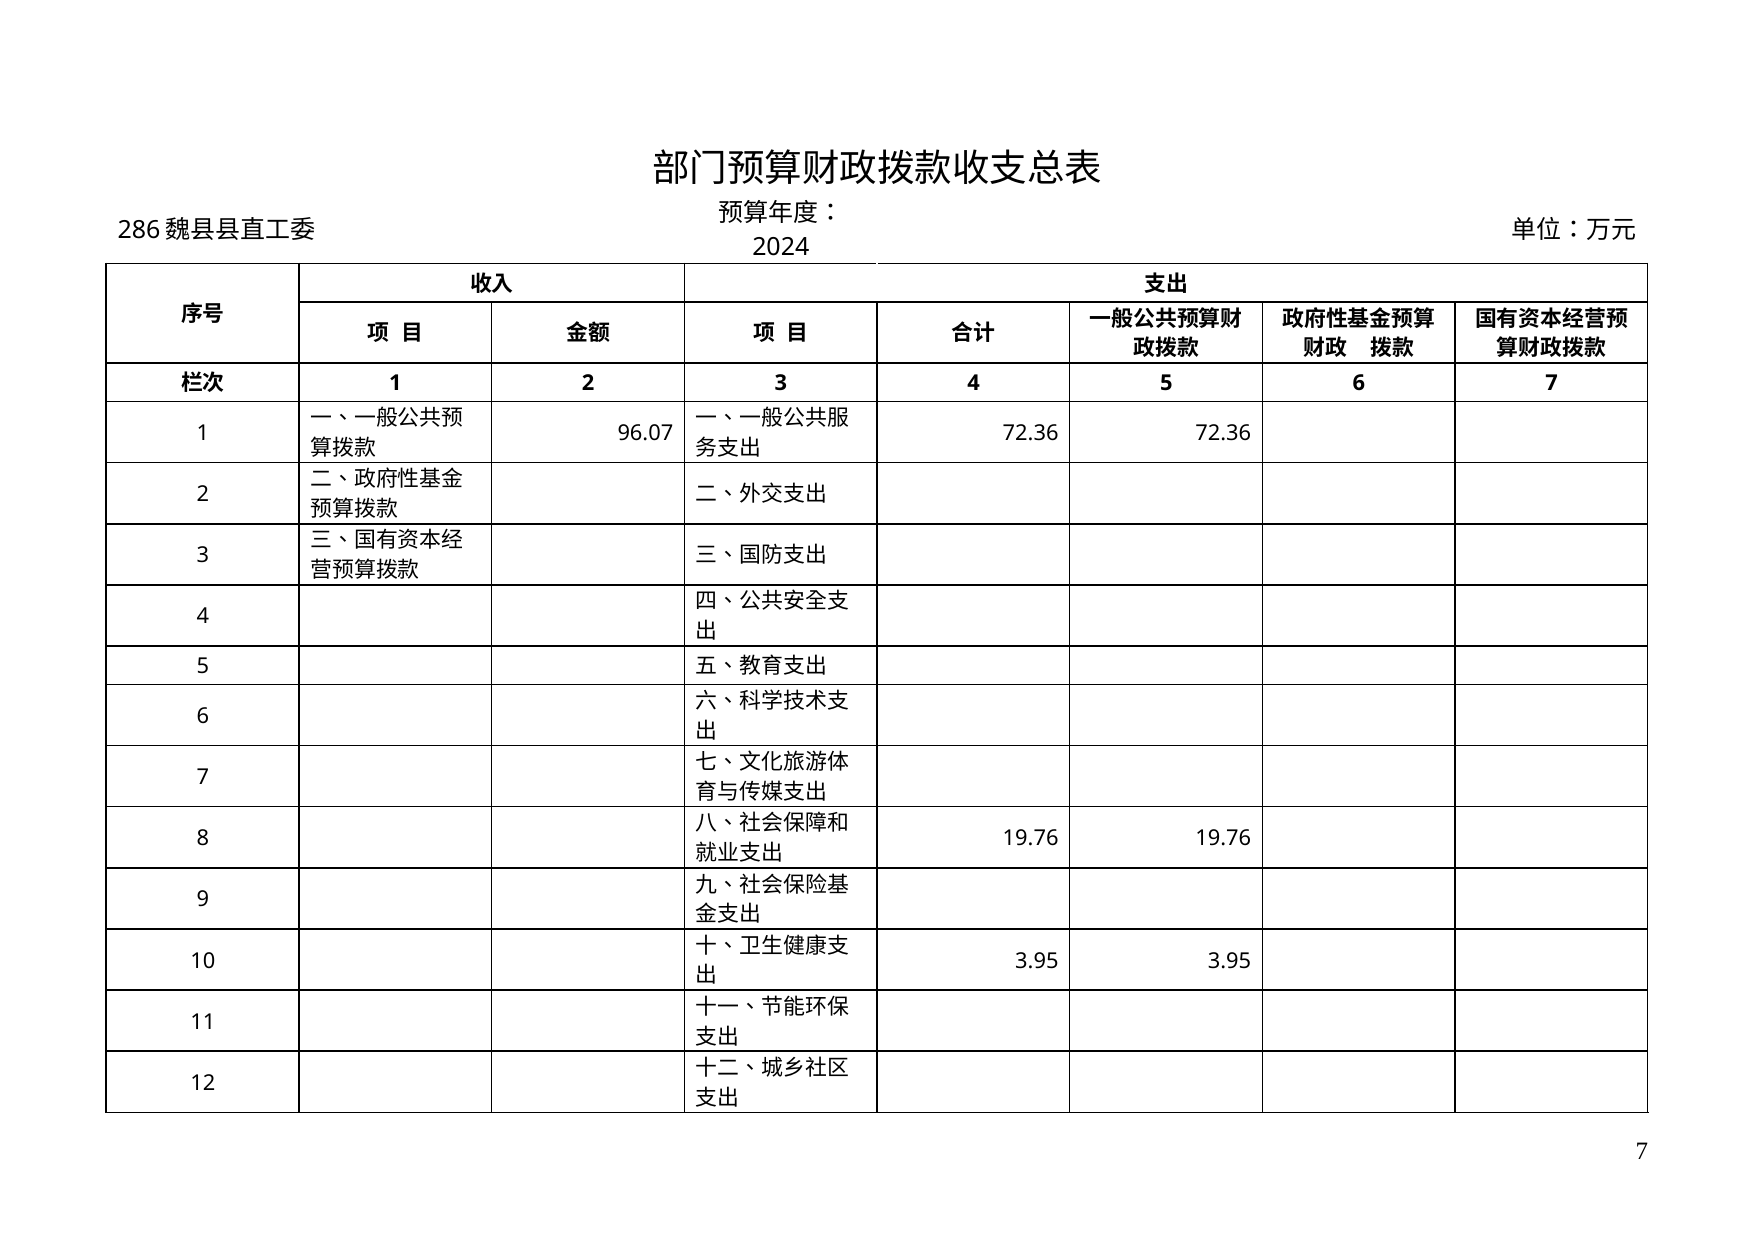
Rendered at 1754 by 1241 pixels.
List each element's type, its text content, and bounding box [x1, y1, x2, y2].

table_cell 四、公共安全支出 [685, 586, 876, 645]
table_cell [492, 746, 684, 806]
table_cell [492, 930, 684, 989]
table_cell [300, 586, 491, 645]
table_cell 一、一般公共预算拨款 [300, 402, 491, 462]
table_cell 一、一般公共服务支出 [685, 402, 876, 462]
table_cell 5 [1070, 364, 1262, 401]
table_cell 3.95 [878, 930, 1069, 989]
table_cell 栏次 [107, 364, 298, 401]
table_cell 11 [107, 991, 298, 1050]
table_cell [878, 685, 1069, 745]
table_cell [878, 525, 1069, 584]
table_cell [492, 869, 684, 928]
table_cell [300, 930, 491, 989]
text 部门预算财政拨款收支总表 [106, 142, 1648, 193]
table_cell [878, 463, 1069, 523]
table_cell [1263, 586, 1454, 645]
table_cell [878, 586, 1069, 645]
table_cell [492, 525, 684, 584]
table_cell [300, 991, 491, 1050]
table_cell 十一、节能环保支出 [685, 991, 876, 1050]
table_cell 7 [1456, 364, 1647, 401]
table_cell 6 [107, 685, 298, 745]
table_cell [1456, 586, 1647, 645]
table_cell 8 [107, 807, 298, 867]
table_cell 九、社会保险基金支出 [685, 869, 876, 928]
table_cell 政府性基金预算财政 拨款 [1263, 303, 1454, 362]
table_cell 三、国防支出 [685, 525, 876, 584]
table_cell [300, 807, 491, 867]
table_cell [1070, 869, 1262, 928]
table_cell [878, 991, 1069, 1050]
table_cell 7 [107, 746, 298, 806]
table_cell [492, 586, 684, 645]
table_cell 10 [107, 930, 298, 989]
table_cell 八、社会保障和就业支出 [685, 807, 876, 867]
table_cell [1456, 746, 1647, 806]
table_cell [1456, 525, 1647, 584]
table_cell 一般公共预算财政拨款 [1070, 303, 1262, 362]
table_cell 6 [1263, 364, 1454, 401]
table_cell 十、卫生健康支出 [685, 930, 876, 989]
table_cell 五、教育支出 [685, 647, 876, 683]
table_cell [1263, 685, 1454, 745]
table_cell 合计 [878, 303, 1069, 362]
table_cell [1263, 1052, 1454, 1112]
table_cell 4 [878, 364, 1069, 401]
table_cell 项 目 [300, 303, 491, 362]
table_cell [1263, 647, 1454, 683]
table_cell [1070, 586, 1262, 645]
table_header 单位：万元 [878, 195, 1647, 262]
table_cell [1070, 647, 1262, 683]
table_cell [300, 869, 491, 928]
table_cell 72.36 [878, 402, 1069, 462]
table_cell [1456, 402, 1647, 462]
table_cell 序号 [107, 264, 298, 362]
table_cell 72.36 [1070, 402, 1262, 462]
table_cell [878, 746, 1069, 806]
table_cell [492, 463, 684, 523]
table_cell [878, 647, 1069, 683]
table_cell 十二、城乡社区支出 [685, 1052, 876, 1112]
table_cell 二、政府性基金预算拨款 [300, 463, 491, 523]
table_cell [1456, 991, 1647, 1050]
table_cell [300, 685, 491, 745]
table_cell 2 [107, 463, 298, 523]
table_cell 项 目 [685, 303, 876, 362]
table_cell 4 [107, 586, 298, 645]
table_cell 1 [300, 364, 491, 401]
table_cell 二、外交支出 [685, 463, 876, 523]
table_cell 9 [107, 869, 298, 928]
table_cell [1263, 746, 1454, 806]
table_cell 国有资本经营预算财政拨款 [1456, 303, 1647, 362]
table_cell [1456, 930, 1647, 989]
table_cell [1263, 463, 1454, 523]
table_cell 金额 [492, 303, 684, 362]
table_cell 三、国有资本经营预算拨款 [300, 525, 491, 584]
table_cell 5 [107, 647, 298, 683]
table_cell [300, 746, 491, 806]
table_cell 收入 [300, 264, 684, 301]
table_cell [1456, 463, 1647, 523]
table_cell [1456, 807, 1647, 867]
table_cell [492, 685, 684, 745]
table_cell 2 [492, 364, 684, 401]
table_cell 12 [107, 1052, 298, 1112]
table_cell [1263, 402, 1454, 462]
table_cell [1456, 869, 1647, 928]
table_cell [1456, 647, 1647, 683]
table_cell [1263, 869, 1454, 928]
table_cell [878, 1052, 1069, 1112]
table_cell [1070, 685, 1262, 745]
table_cell 七、文化旅游体育与传媒支出 [685, 746, 876, 806]
table_header 286魏县县直工委 [107, 195, 684, 262]
table_cell [1456, 1052, 1647, 1112]
table_header 预算年度：2024 [685, 195, 876, 262]
table_cell 19.76 [1070, 807, 1262, 867]
table_cell [1070, 525, 1262, 584]
table_cell [1070, 746, 1262, 806]
table_cell [492, 1052, 684, 1112]
table_cell 1 [107, 402, 298, 462]
table_cell [1263, 991, 1454, 1050]
table_cell [492, 647, 684, 683]
table_cell 支出 [685, 264, 1647, 301]
table_cell [1456, 685, 1647, 745]
table_cell 3 [107, 525, 298, 584]
table_cell 六、科学技术支出 [685, 685, 876, 745]
table_cell [492, 991, 684, 1050]
table_cell [1263, 807, 1454, 867]
table_cell 3.95 [1070, 930, 1262, 989]
table_cell [492, 807, 684, 867]
table_cell [300, 647, 491, 683]
table_cell [300, 1052, 491, 1112]
table_cell 96.07 [492, 402, 684, 462]
table_cell [878, 869, 1069, 928]
table_cell [1070, 1052, 1262, 1112]
table_cell 19.76 [878, 807, 1069, 867]
table_cell [1070, 991, 1262, 1050]
table_cell [1263, 930, 1454, 989]
table_cell [1263, 525, 1454, 584]
table_cell [1070, 463, 1262, 523]
table_cell 3 [685, 364, 876, 401]
